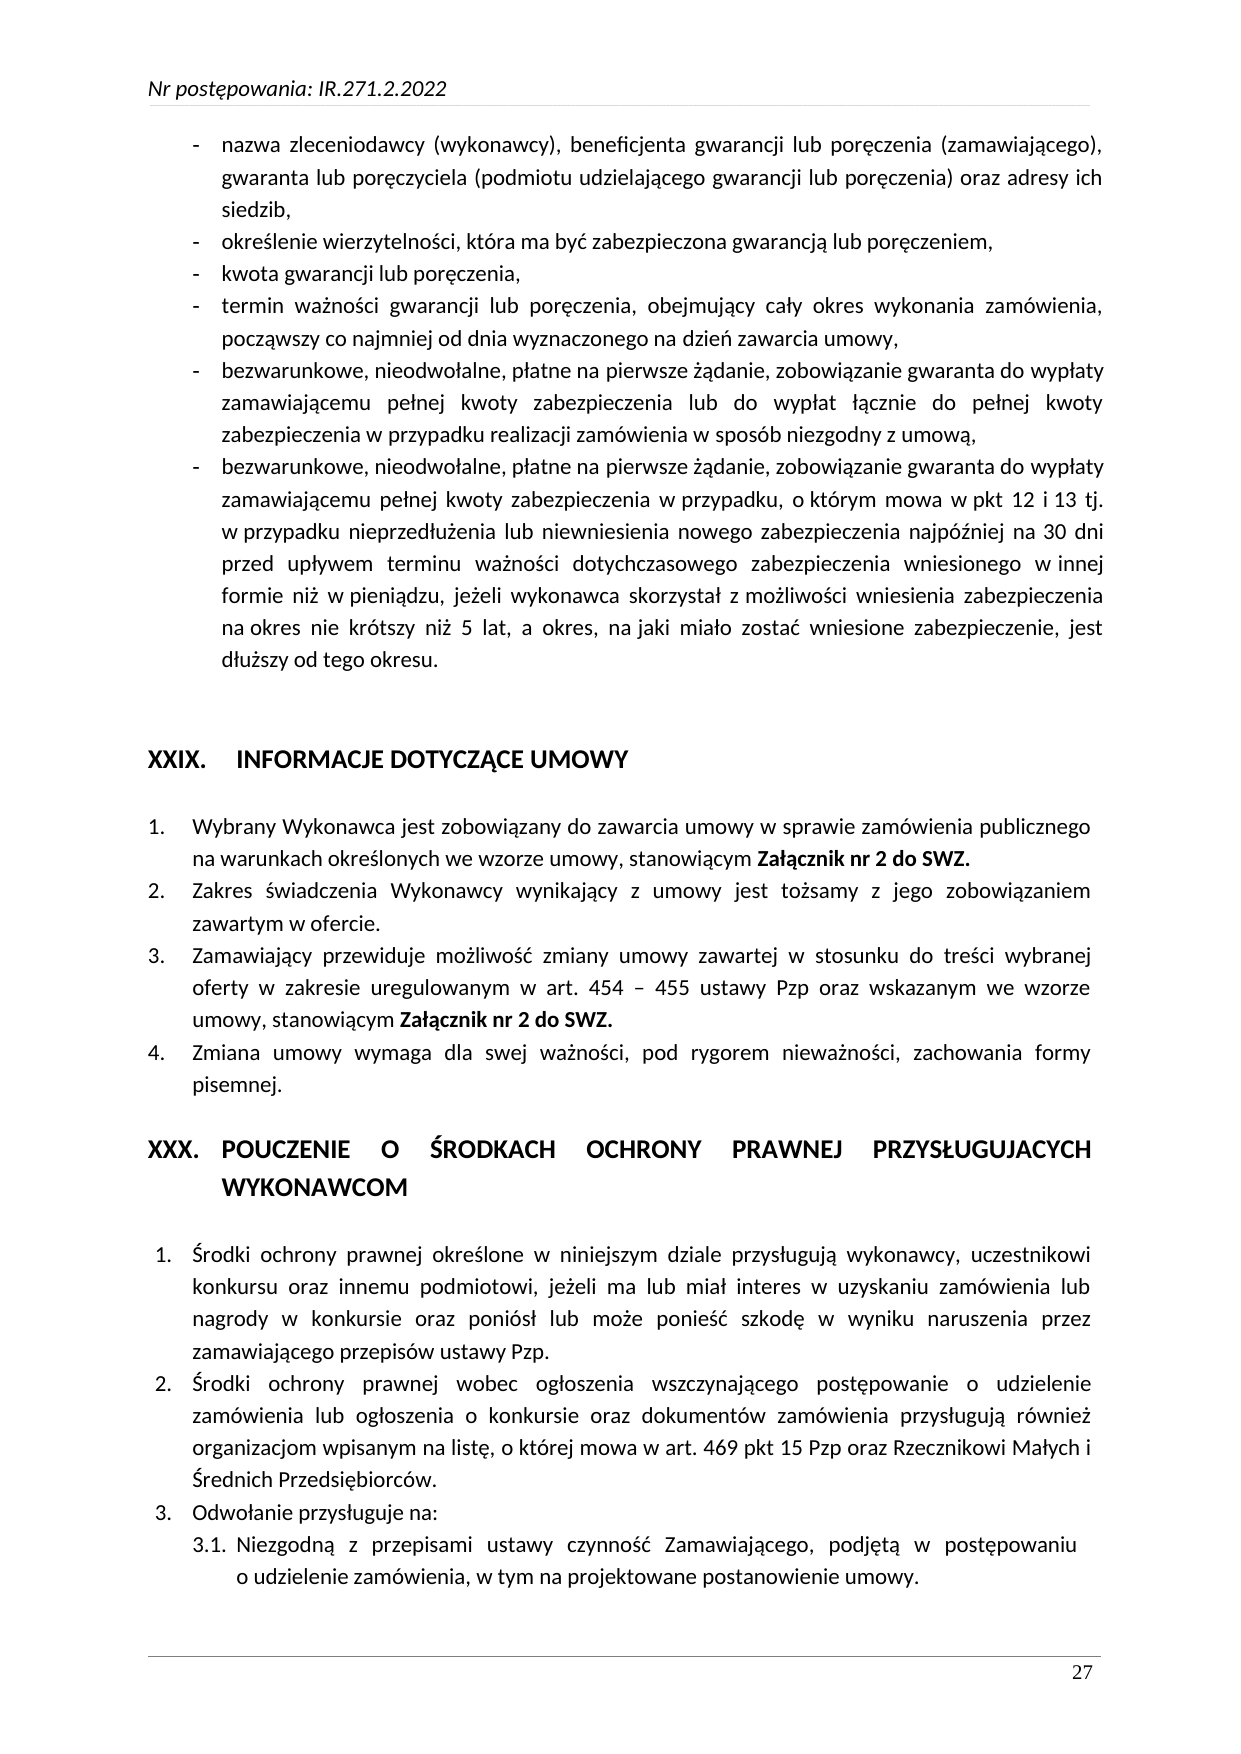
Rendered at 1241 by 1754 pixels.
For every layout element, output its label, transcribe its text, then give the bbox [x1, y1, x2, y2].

list Zmiana umowy wymaga dla swej ważności, pod rygorem nieważności, zachowania formy pisemnej. [148, 1038, 1093, 1098]
list Zakres świadczenia Wykonawcy wynikający z umowy jest tożsamy z jego zobowiązaniem zawartym w ofercie. [148, 877, 1093, 937]
list bezwarunkowe, nieodwołalne, płatne na pierwsze żądanie, zobowiązanie gwaranta do wypłaty zamawiającemu pełnej kwoty zabezpieczenia lub do wypłat łącznie do pełnej kwoty zabezpieczenia w przypadku realizacji zamówienia w sposób niezgodny z umową, [192, 356, 1104, 448]
list Odwołanie przysługuje na: [154, 1498, 1093, 1526]
list Środki ochrony prawnej określone w niniejszym dziale przysługują wykonawcy, uczestnikowi konkursu oraz innemu podmiotowi, jeżeli ma lub miał interes w uzyskaniu zamówienia lub nagrody w konkursie oraz poniósł lub może ponieść szkodę w wyniku naruszenia przez zamawiającego przepisów ustawy Pzp. [154, 1240, 1093, 1365]
list Niezgodną z przepisami ustawy czynność Zamawiającego, podjętą w postępowaniu o udzielenie zamówienia, w tym na projektowane postanowienie umowy. [192, 1530, 1093, 1590]
list Środki ochrony prawnej wobec ogłoszenia wszczynającego postępowanie o udzielenie zamówienia lub ogłoszenia o konkursie oraz dokumentów zamówienia przysługują również organizacjom wpisanym na listę, o której mowa w art. 469 pkt 15 Pzp oraz Rzecznikowi Małych i Średnich Przedsiębiorców. [154, 1369, 1093, 1493]
list kwota gwarancji lub poręczenia, [192, 259, 1104, 287]
subtitle POUCZENIE O ŚRODKACH OCHRONY PRAWNEJ PRZYSŁUGUJACYCH WYKONAWCOM [148, 1132, 1093, 1203]
list określenie wierzytelności, która ma być zabezpieczona gwarancją lub poręczeniem, [192, 227, 1104, 255]
list Zamawiający przewiduje możliwość zmiany umowy zawartej w stosunku do treści wybranej oferty w zakresie uregulowanym w art. 454 – 455 ustawy Pzp oraz wskazanym we wzorze umowy, stanowiącym Załącznik nr 2 do SWZ. [148, 941, 1093, 1033]
list Wybrany Wykonawca jest zobowiązany do zawarcia umowy w sprawie zamówienia publicznego na warunkach określonych we wzorze umowy, stanowiącym Załącznik nr 2 do SWZ. [148, 812, 1093, 872]
list nazwa zleceniodawcy (wykonawcy), beneficjenta gwarancji lub poręczenia (zamawiającego), gwaranta lub poręczyciela (podmiotu udzielającego gwarancji lub poręczenia) oraz adresy ich siedzib, [192, 131, 1104, 223]
list bezwarunkowe, nieodwołalne, płatne na pierwsze żądanie, zobowiązanie gwaranta do wypłaty zamawiającemu pełnej kwoty zabezpieczenia w przypadku, o którym mowa w pkt 12 i 13 tj. w przypadku nieprzedłużenia lub niewniesienia nowego zabezpieczenia najpóźniej na 30 dni przed upływem terminu ważności dotychczasowego zabezpieczenia wniesionego w innej formie niż w pieniądzu, jeżeli wykonawca skorzystał z możliwości wniesienia zabezpieczenia na okres nie krótszy niż 5 lat, a okres, na jaki miało zostać wniesione zabezpieczenie, jest dłuższy od tego okresu. [192, 452, 1104, 674]
subtitle INFORMACJE DOTYCZĄCE UMOWY [148, 742, 1093, 775]
list termin ważności gwarancji lub poręczenia, obejmujący cały okres wykonania zamówienia, począwszy co najmniej od dnia wyznaczonego na dzień zawarcia umowy, [192, 292, 1104, 352]
